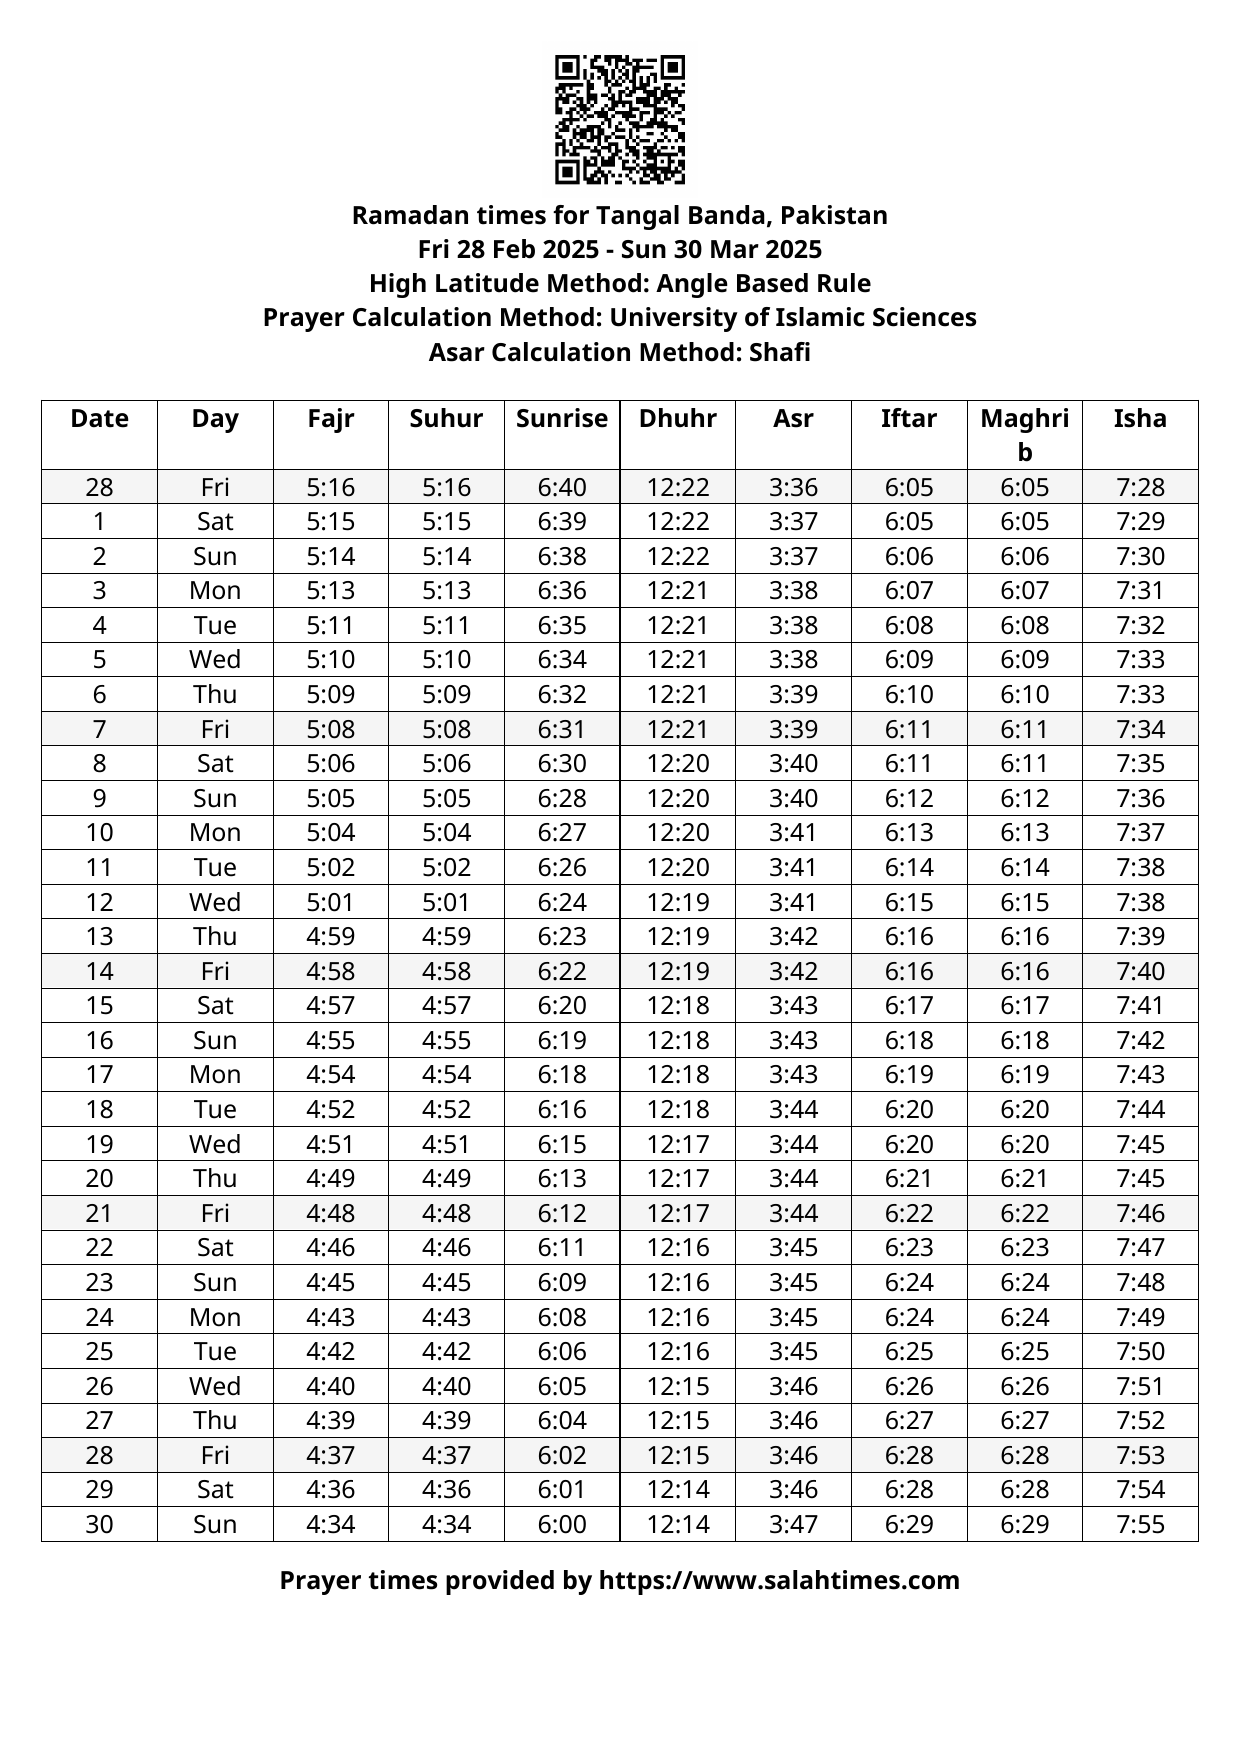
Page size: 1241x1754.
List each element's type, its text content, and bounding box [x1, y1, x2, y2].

table_cell 4:43 [274, 1300, 388, 1333]
table_cell 6:25 [968, 1334, 1082, 1368]
table_cell 6:39 [505, 504, 619, 538]
table_cell 5:04 [274, 816, 388, 849]
table_cell 6:08 [852, 608, 967, 642]
table_cell 6:27 [852, 1404, 967, 1437]
table_cell 6:09 [968, 643, 1082, 676]
table_cell 3 [42, 574, 157, 607]
table_cell 6:11 [505, 1231, 619, 1264]
table_cell 28 [42, 470, 157, 503]
table_cell 5:13 [389, 574, 504, 607]
table_cell Wed [158, 1127, 273, 1160]
table_cell 6:04 [505, 1404, 619, 1437]
table_cell Tue [158, 1092, 273, 1126]
table_cell 12:21 [621, 677, 735, 711]
table_cell 12:20 [621, 746, 735, 780]
table_cell 7:47 [1083, 1231, 1198, 1264]
table_cell 6:11 [852, 746, 967, 780]
table_cell 6:26 [968, 1369, 1082, 1402]
table_header Isha [1083, 401, 1198, 469]
table_cell 6:23 [968, 1231, 1082, 1264]
table_cell 19 [42, 1127, 157, 1160]
table_cell 6:09 [505, 1265, 619, 1299]
table_cell 4:42 [274, 1334, 388, 1368]
table_cell Sat [158, 1473, 273, 1506]
table_cell 6:36 [505, 574, 619, 607]
table_cell 12:21 [621, 643, 735, 676]
table_cell 6:16 [852, 919, 967, 953]
table_cell 4:37 [274, 1438, 388, 1472]
table_cell 5 [42, 643, 157, 676]
table_cell 4:48 [389, 1196, 504, 1229]
table_cell 7:39 [1083, 919, 1198, 953]
table_cell 3:46 [736, 1369, 851, 1402]
table_cell Sun [158, 1507, 273, 1541]
table_cell 12:16 [621, 1334, 735, 1368]
table_cell 12 [42, 885, 157, 918]
table_cell 5:08 [274, 712, 388, 745]
table_cell 3:40 [736, 746, 851, 780]
table_cell Thu [158, 919, 273, 953]
table_cell 6:08 [968, 608, 1082, 642]
table_cell 3:42 [736, 919, 851, 953]
table_cell 6:28 [852, 1473, 967, 1506]
table_cell 15 [42, 989, 157, 1022]
table_cell 4:58 [274, 954, 388, 987]
table_cell 1 [42, 504, 157, 538]
text High Latitude Method: Angle Based Rule [42, 266, 1198, 300]
table_cell 7:40 [1083, 954, 1198, 987]
table_cell 5:16 [389, 470, 504, 503]
table_cell 27 [42, 1404, 157, 1437]
table_cell 6:05 [852, 504, 967, 538]
table_cell Sun [158, 539, 273, 572]
table_cell 3:43 [736, 1058, 851, 1091]
table_cell 4:59 [274, 919, 388, 953]
table_cell 6:24 [852, 1300, 967, 1333]
table_cell 7:28 [1083, 470, 1198, 503]
table_cell 6:11 [968, 712, 1082, 745]
table_cell 4:40 [274, 1369, 388, 1402]
table_cell Sun [158, 1265, 273, 1299]
table_cell 7:36 [1083, 781, 1198, 814]
table_cell 7:45 [1083, 1127, 1198, 1160]
table_cell 6:16 [852, 954, 967, 987]
table_cell 4:42 [389, 1334, 504, 1368]
table_cell 7:50 [1083, 1334, 1198, 1368]
table_cell 4:39 [274, 1404, 388, 1437]
table_cell 7:44 [1083, 1092, 1198, 1126]
table_cell 3:39 [736, 712, 851, 745]
table_header Maghrib [968, 401, 1082, 469]
table_cell 6:15 [505, 1127, 619, 1160]
table_cell 6:38 [505, 539, 619, 572]
table_cell 7:43 [1083, 1058, 1198, 1091]
table_cell Fri [158, 954, 273, 987]
table_cell 12:16 [621, 1300, 735, 1333]
table_cell Sun [158, 1023, 273, 1057]
table_cell 4:51 [389, 1127, 504, 1160]
table_cell 12:21 [621, 712, 735, 745]
table_cell 6:26 [505, 850, 619, 884]
table_cell 7:38 [1083, 850, 1198, 884]
table_cell 4:54 [389, 1058, 504, 1091]
table_cell 6:28 [968, 1438, 1082, 1472]
table_cell 3:41 [736, 885, 851, 918]
table_cell 6:24 [968, 1265, 1082, 1299]
table_cell 6:31 [505, 712, 619, 745]
table_cell 12:20 [621, 781, 735, 814]
table_header Iftar [852, 401, 967, 469]
table_cell 5:13 [274, 574, 388, 607]
table_cell 4:43 [389, 1300, 504, 1333]
table_cell 6:17 [968, 989, 1082, 1022]
table_header Asr [736, 401, 851, 469]
table_cell 12:19 [621, 919, 735, 953]
table_cell Wed [158, 1369, 273, 1402]
table_cell 6:06 [505, 1334, 619, 1368]
table_cell 12:21 [621, 574, 735, 607]
table_cell 12:18 [621, 989, 735, 1022]
table_cell 20 [42, 1161, 157, 1195]
table_cell 12:19 [621, 885, 735, 918]
table_cell 4:34 [389, 1507, 504, 1541]
table_cell 7:34 [1083, 712, 1198, 745]
table_cell 6:23 [505, 919, 619, 953]
table_cell 3:44 [736, 1161, 851, 1195]
table_cell 6:21 [852, 1161, 967, 1195]
table_cell 4:45 [274, 1265, 388, 1299]
table_cell 5:05 [389, 781, 504, 814]
table_cell 16 [42, 1023, 157, 1057]
table_cell Fri [158, 470, 273, 503]
table_cell Wed [158, 885, 273, 918]
table_cell 18 [42, 1092, 157, 1126]
table_cell 4:52 [389, 1092, 504, 1126]
table_cell 6:16 [505, 1092, 619, 1126]
table_header Date [42, 401, 157, 469]
table_cell 12:14 [621, 1507, 735, 1541]
table_cell 4:57 [274, 989, 388, 1022]
table_cell 6:06 [968, 539, 1082, 572]
table_cell 28 [42, 1438, 157, 1472]
table_cell 6:19 [852, 1058, 967, 1091]
table_cell 6:22 [852, 1196, 967, 1229]
table_cell 3:38 [736, 574, 851, 607]
table_cell 12:18 [621, 1023, 735, 1057]
table_cell 5:10 [274, 643, 388, 676]
table_cell 3:38 [736, 643, 851, 676]
table_cell 3:40 [736, 781, 851, 814]
table_cell 7:51 [1083, 1369, 1198, 1402]
table_cell 4:59 [389, 919, 504, 953]
table_cell 6:02 [505, 1438, 619, 1472]
table_cell 4:46 [389, 1231, 504, 1264]
table_cell 6:15 [852, 885, 967, 918]
table_cell 12:15 [621, 1404, 735, 1437]
table_cell 6:06 [852, 539, 967, 572]
table_cell 3:45 [736, 1231, 851, 1264]
table_cell 3:44 [736, 1196, 851, 1229]
table_cell 25 [42, 1334, 157, 1368]
table_cell 6:12 [505, 1196, 619, 1229]
table_cell 6:11 [852, 712, 967, 745]
table_cell 5:01 [389, 885, 504, 918]
table_cell 3:46 [736, 1404, 851, 1437]
table_cell Sat [158, 746, 273, 780]
table_cell 3:43 [736, 989, 851, 1022]
table_cell 6:00 [505, 1507, 619, 1541]
table_cell 12:22 [621, 539, 735, 572]
table_cell 5:02 [389, 850, 504, 884]
table_cell 6:28 [852, 1438, 967, 1472]
table_cell 6:10 [968, 677, 1082, 711]
table_cell 4:58 [389, 954, 504, 987]
table_cell 4:48 [274, 1196, 388, 1229]
table_cell 3:47 [736, 1507, 851, 1541]
table_cell 5:02 [274, 850, 388, 884]
table_cell 4:52 [274, 1092, 388, 1126]
table_cell 6:30 [505, 746, 619, 780]
table_cell 23 [42, 1265, 157, 1299]
text Asar Calculation Method: Shafi [42, 334, 1198, 368]
table_cell 3:41 [736, 850, 851, 884]
table_cell 4:55 [389, 1023, 504, 1057]
table_cell Fri [158, 1438, 273, 1472]
table_cell 12:19 [621, 954, 735, 987]
table_cell 6:20 [852, 1127, 967, 1160]
table_cell 7:46 [1083, 1196, 1198, 1229]
table_cell 12:17 [621, 1127, 735, 1160]
table_cell 3:44 [736, 1127, 851, 1160]
table_cell 6:16 [968, 954, 1082, 987]
table_cell 7:33 [1083, 677, 1198, 711]
table_cell 6:23 [852, 1231, 967, 1264]
table_cell 3:37 [736, 539, 851, 572]
table_cell 6:09 [852, 643, 967, 676]
table_cell Tue [158, 850, 273, 884]
table_cell 12:15 [621, 1438, 735, 1472]
table_cell 6:20 [968, 1092, 1082, 1126]
table_cell 3:45 [736, 1300, 851, 1333]
table_cell 7:41 [1083, 989, 1198, 1022]
table_cell Tue [158, 608, 273, 642]
table_cell 6:19 [968, 1058, 1082, 1091]
table_cell 7:55 [1083, 1507, 1198, 1541]
table_cell 6:08 [505, 1300, 619, 1333]
table_cell 6:18 [968, 1023, 1082, 1057]
table_cell 6:29 [968, 1507, 1082, 1541]
table_cell 4:36 [274, 1473, 388, 1506]
table_cell 24 [42, 1300, 157, 1333]
table_cell 7:30 [1083, 539, 1198, 572]
table_cell 4:34 [274, 1507, 388, 1541]
table_cell 5:08 [389, 712, 504, 745]
table_cell 5:14 [274, 539, 388, 572]
table_cell 12:18 [621, 1092, 735, 1126]
text Fri 28 Feb 2025 - Sun 30 Mar 2025 [42, 232, 1198, 266]
table_cell 10 [42, 816, 157, 849]
table_cell 12:18 [621, 1058, 735, 1091]
table_cell 5:05 [274, 781, 388, 814]
table_cell 3:41 [736, 816, 851, 849]
table_cell 6:05 [852, 470, 967, 503]
table_cell 6 [42, 677, 157, 711]
table_cell 6:21 [968, 1161, 1082, 1195]
table_cell 12:15 [621, 1369, 735, 1402]
table_cell 6:22 [505, 954, 619, 987]
table_cell Sat [158, 989, 273, 1022]
table_cell 7:32 [1083, 608, 1198, 642]
table_cell 4:57 [389, 989, 504, 1022]
table_cell 4:55 [274, 1023, 388, 1057]
table_cell 7:29 [1083, 504, 1198, 538]
table_cell 4:45 [389, 1265, 504, 1299]
table_cell 12:22 [621, 470, 735, 503]
table_cell 6:34 [505, 643, 619, 676]
table_cell 6:15 [968, 885, 1082, 918]
table_cell 6:24 [505, 885, 619, 918]
table_cell 5:10 [389, 643, 504, 676]
table_cell 7:45 [1083, 1161, 1198, 1195]
table_cell 4:46 [274, 1231, 388, 1264]
table_cell 12:22 [621, 504, 735, 538]
table_cell 6:14 [852, 850, 967, 884]
table_cell 3:36 [736, 470, 851, 503]
table_cell 5:15 [389, 504, 504, 538]
table_cell Sat [158, 1231, 273, 1264]
table_cell 6:13 [968, 816, 1082, 849]
table_cell 4:54 [274, 1058, 388, 1091]
table_cell 3:44 [736, 1092, 851, 1126]
table_cell 17 [42, 1058, 157, 1091]
table_cell 6:20 [968, 1127, 1082, 1160]
table_header Sunrise [505, 401, 619, 469]
text Prayer times provided by https://www.salahtimes.com [42, 1563, 1198, 1597]
table_cell Sat [158, 504, 273, 538]
table_cell 6:35 [505, 608, 619, 642]
table_cell 4:49 [274, 1161, 388, 1195]
table_cell 6:19 [505, 1023, 619, 1057]
table_cell 3:43 [736, 1023, 851, 1057]
table_cell 5:11 [274, 608, 388, 642]
table_cell 9 [42, 781, 157, 814]
table_cell 4:51 [274, 1127, 388, 1160]
picture [542, 41, 699, 198]
table_cell 3:42 [736, 954, 851, 987]
table_cell 7:53 [1083, 1438, 1198, 1472]
table_cell 5:09 [389, 677, 504, 711]
table_cell 6:14 [968, 850, 1082, 884]
table_cell 12:21 [621, 608, 735, 642]
table_cell 7 [42, 712, 157, 745]
text Ramadan times for Tangal Banda, Pakistan [42, 198, 1198, 232]
table_cell Mon [158, 1058, 273, 1091]
table_cell 6:05 [968, 504, 1082, 538]
table_cell 7:52 [1083, 1404, 1198, 1437]
table_cell 3:38 [736, 608, 851, 642]
table_cell 6:01 [505, 1473, 619, 1506]
table_cell 6:05 [968, 470, 1082, 503]
table_cell 4:39 [389, 1404, 504, 1437]
table_cell 6:07 [852, 574, 967, 607]
table_header Dhuhr [621, 401, 735, 469]
table_cell 6:20 [505, 989, 619, 1022]
table_cell 5:06 [389, 746, 504, 780]
table_cell 6:07 [968, 574, 1082, 607]
table_header Suhur [389, 401, 504, 469]
table_cell 4:36 [389, 1473, 504, 1506]
table_cell 8 [42, 746, 157, 780]
table_cell 21 [42, 1196, 157, 1229]
table_cell 7:38 [1083, 885, 1198, 918]
table_cell Thu [158, 677, 273, 711]
table_cell 6:10 [852, 677, 967, 711]
table_cell Fri [158, 1196, 273, 1229]
table_cell 4:40 [389, 1369, 504, 1402]
table_cell 7:33 [1083, 643, 1198, 676]
table_cell Wed [158, 643, 273, 676]
table_cell 12:20 [621, 850, 735, 884]
table_cell 5:15 [274, 504, 388, 538]
table_cell Fri [158, 712, 273, 745]
table_cell 4:37 [389, 1438, 504, 1472]
table_cell 7:31 [1083, 574, 1198, 607]
table_cell 3:37 [736, 504, 851, 538]
table_cell 6:18 [505, 1058, 619, 1091]
table_cell 6:27 [505, 816, 619, 849]
table_cell 29 [42, 1473, 157, 1506]
table_cell 6:13 [505, 1161, 619, 1195]
table_cell 4 [42, 608, 157, 642]
table_cell Mon [158, 1300, 273, 1333]
table_cell 7:54 [1083, 1473, 1198, 1506]
table_cell 6:40 [505, 470, 619, 503]
table_cell 6:17 [852, 989, 967, 1022]
table_cell 12:17 [621, 1161, 735, 1195]
table_cell Thu [158, 1404, 273, 1437]
table_cell 5:14 [389, 539, 504, 572]
table_cell 6:12 [968, 781, 1082, 814]
table_cell 3:46 [736, 1438, 851, 1472]
table_header Day [158, 401, 273, 469]
table_cell 5:11 [389, 608, 504, 642]
text Prayer Calculation Method: University of Islamic Sciences [42, 300, 1198, 334]
table_cell 22 [42, 1231, 157, 1264]
table_cell 6:16 [968, 919, 1082, 953]
table_cell 6:22 [968, 1196, 1082, 1229]
table_cell 6:20 [852, 1092, 967, 1126]
table_cell 12:17 [621, 1196, 735, 1229]
table_cell 2 [42, 539, 157, 572]
table_cell 6:13 [852, 816, 967, 849]
table_cell 5:09 [274, 677, 388, 711]
table_cell 11 [42, 850, 157, 884]
table_cell 7:37 [1083, 816, 1198, 849]
table_cell Mon [158, 574, 273, 607]
table_cell 3:45 [736, 1334, 851, 1368]
table_cell 6:25 [852, 1334, 967, 1368]
table_cell 6:24 [968, 1300, 1082, 1333]
table_cell 13 [42, 919, 157, 953]
table_cell 14 [42, 954, 157, 987]
table_cell 5:01 [274, 885, 388, 918]
table_cell 12:16 [621, 1265, 735, 1299]
table_cell 4:49 [389, 1161, 504, 1195]
table_cell 30 [42, 1507, 157, 1541]
table_cell 5:06 [274, 746, 388, 780]
table_cell 6:24 [852, 1265, 967, 1299]
table_cell Mon [158, 816, 273, 849]
table_cell Sun [158, 781, 273, 814]
table_cell 7:49 [1083, 1300, 1198, 1333]
table_cell 6:28 [968, 1473, 1082, 1506]
table_cell 6:29 [852, 1507, 967, 1541]
table_cell 3:46 [736, 1473, 851, 1506]
table_cell 12:20 [621, 816, 735, 849]
table_cell 6:32 [505, 677, 619, 711]
table_cell 6:28 [505, 781, 619, 814]
table_cell Thu [158, 1161, 273, 1195]
table_cell 3:45 [736, 1265, 851, 1299]
table_cell 26 [42, 1369, 157, 1402]
table_cell 6:18 [852, 1023, 967, 1057]
table_header Fajr [274, 401, 388, 469]
table_cell 3:39 [736, 677, 851, 711]
table_cell 7:42 [1083, 1023, 1198, 1057]
table_cell 6:05 [505, 1369, 619, 1402]
table_cell 6:12 [852, 781, 967, 814]
table_cell 6:27 [968, 1404, 1082, 1437]
table_cell 6:26 [852, 1369, 967, 1402]
table_cell 7:48 [1083, 1265, 1198, 1299]
table_cell 5:16 [274, 470, 388, 503]
table_cell 12:14 [621, 1473, 735, 1506]
table_cell 5:04 [389, 816, 504, 849]
table_cell 6:11 [968, 746, 1082, 780]
table_cell 12:16 [621, 1231, 735, 1264]
table_cell Tue [158, 1334, 273, 1368]
table_cell 7:35 [1083, 746, 1198, 780]
